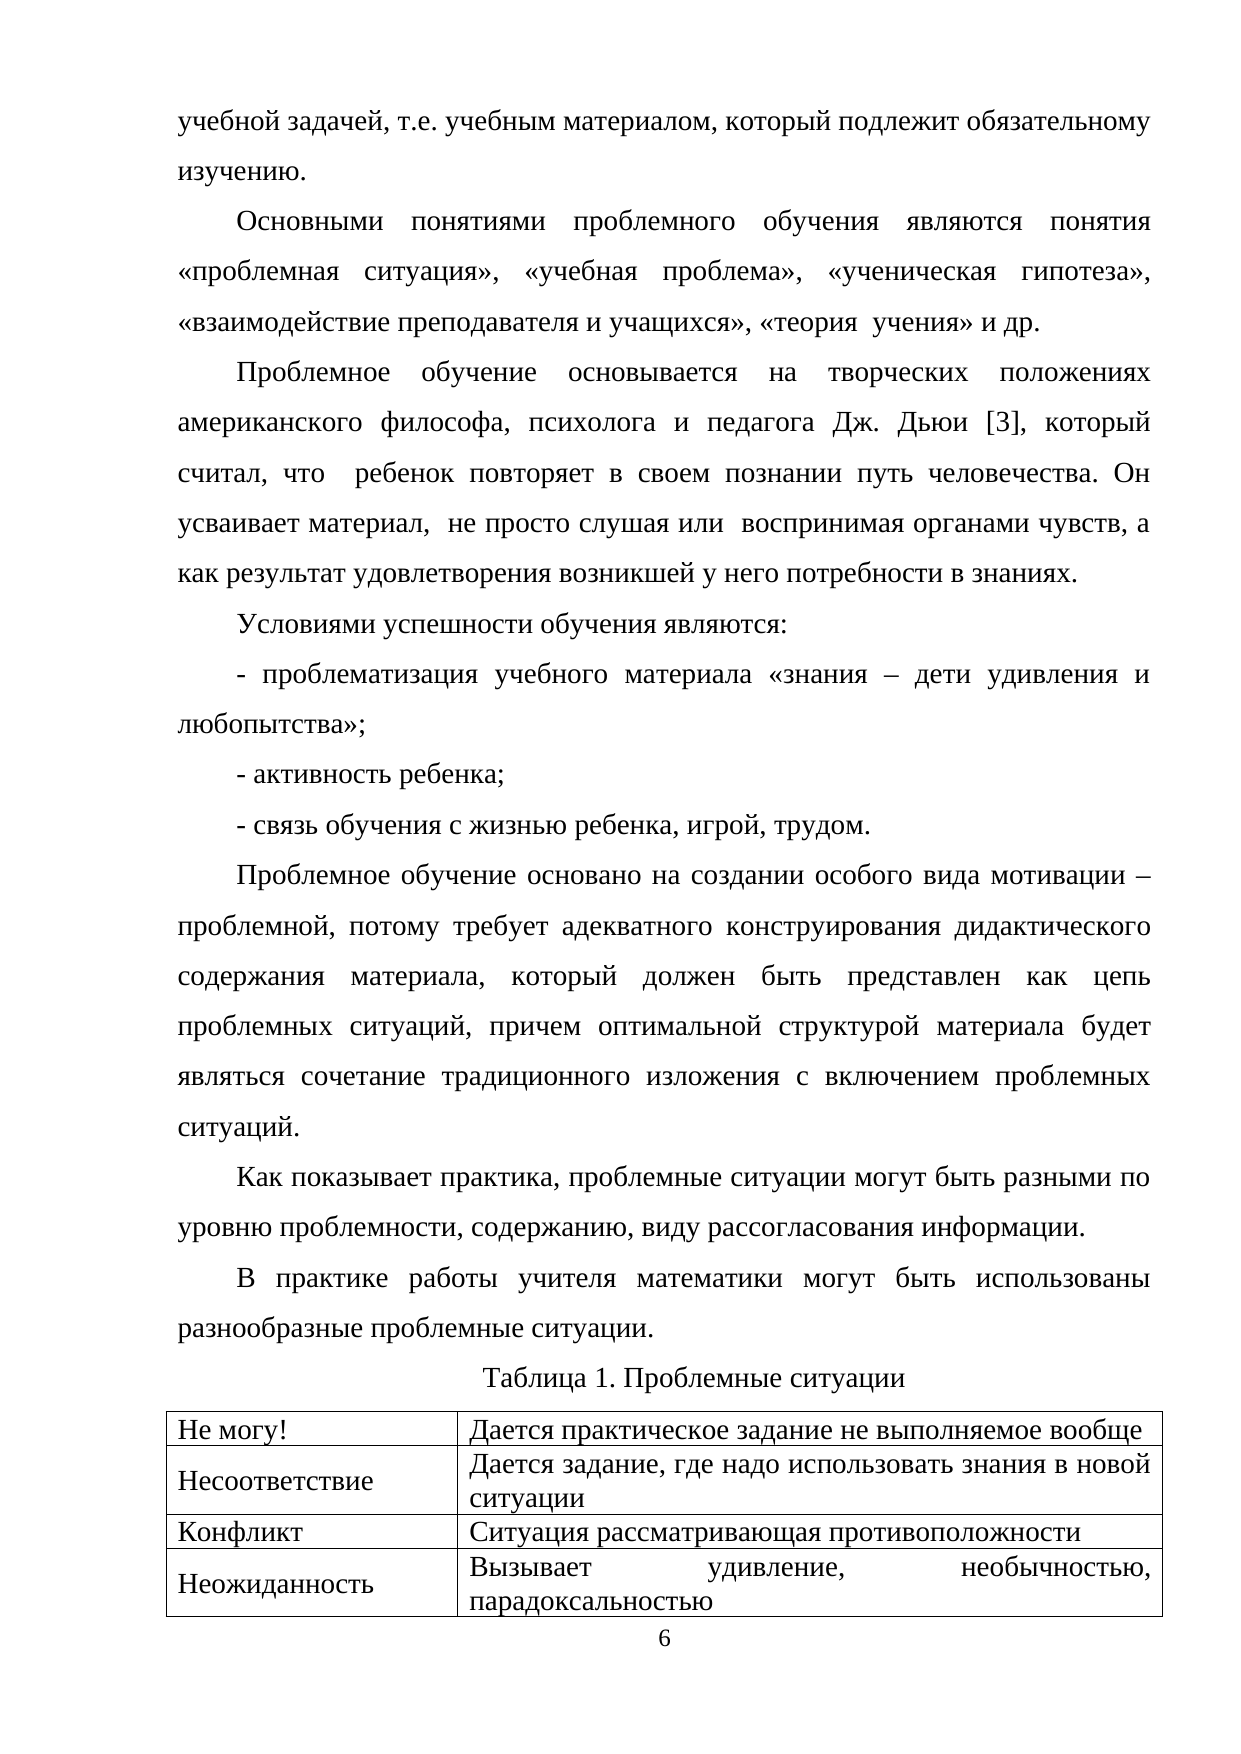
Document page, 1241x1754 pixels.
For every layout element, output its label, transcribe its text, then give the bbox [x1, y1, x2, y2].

text - проблематизация учебного материала «знания – дети удивления и любопытства»; [177, 656, 1152, 740]
table_header Дается практическое задание не выполняемое вообще [458, 1412, 1162, 1445]
text Проблемное обучение основывается на творческих положениях американского философа, психолога и педагога Дж. Дьюи [3], который считал, что ребенок повторяет в своем познании путь человечества. Он усваивает материал, не просто слушая или воспринимая органами чувств, а как результат удовлетворения возникшей у него потребности в знаниях. [177, 354, 1152, 589]
text Основными понятиями проблемного обучения являются понятия «проблемная ситуация», «учебная проблема», «ученическая гипотеза», «взаимодействие преподавателя и учащихся», «теория учения» и др. [177, 203, 1152, 337]
table_cell Неожиданность [167, 1549, 457, 1616]
table_cell Несоответствие [167, 1446, 457, 1513]
text - связь обучения с жизнью ребенка, игрой, трудом. [177, 807, 1152, 841]
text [177, 103, 1152, 186]
text В практике работы учителя математики могут быть использованы разнообразные проблемные ситуации. [177, 1260, 1152, 1344]
table_cell Конфликт [167, 1515, 457, 1548]
text Условиями успешности обучения являются: [177, 606, 1152, 639]
table_cell Ситуация рассматривающая противоположности [458, 1515, 1162, 1548]
text Как показывает практика, проблемные ситуации могут быть разными по уровню проблемности, содержанию, виду рассогласования информации. [177, 1159, 1152, 1243]
table_cell Вызывает удивление, необычностью, парадоксальностью [458, 1549, 1162, 1616]
text Таблица 1. Проблемные ситуации [177, 1360, 1152, 1394]
table_header Не могу! [167, 1412, 457, 1445]
text - активность ребенка; [177, 757, 1152, 790]
text Проблемное обучение основано на создании особого вида мотивации – проблемной, потому требует адекватного конструирования дидактического содержания материала, который должен быть представлен как цепь проблемных ситуаций, причем оптимальной структурой материала будет являться сочетание традиционного изложения с включением проблемных ситуаций. [177, 857, 1152, 1142]
table_cell Дается задание, где надо использовать знания в новой ситуации [458, 1446, 1162, 1513]
